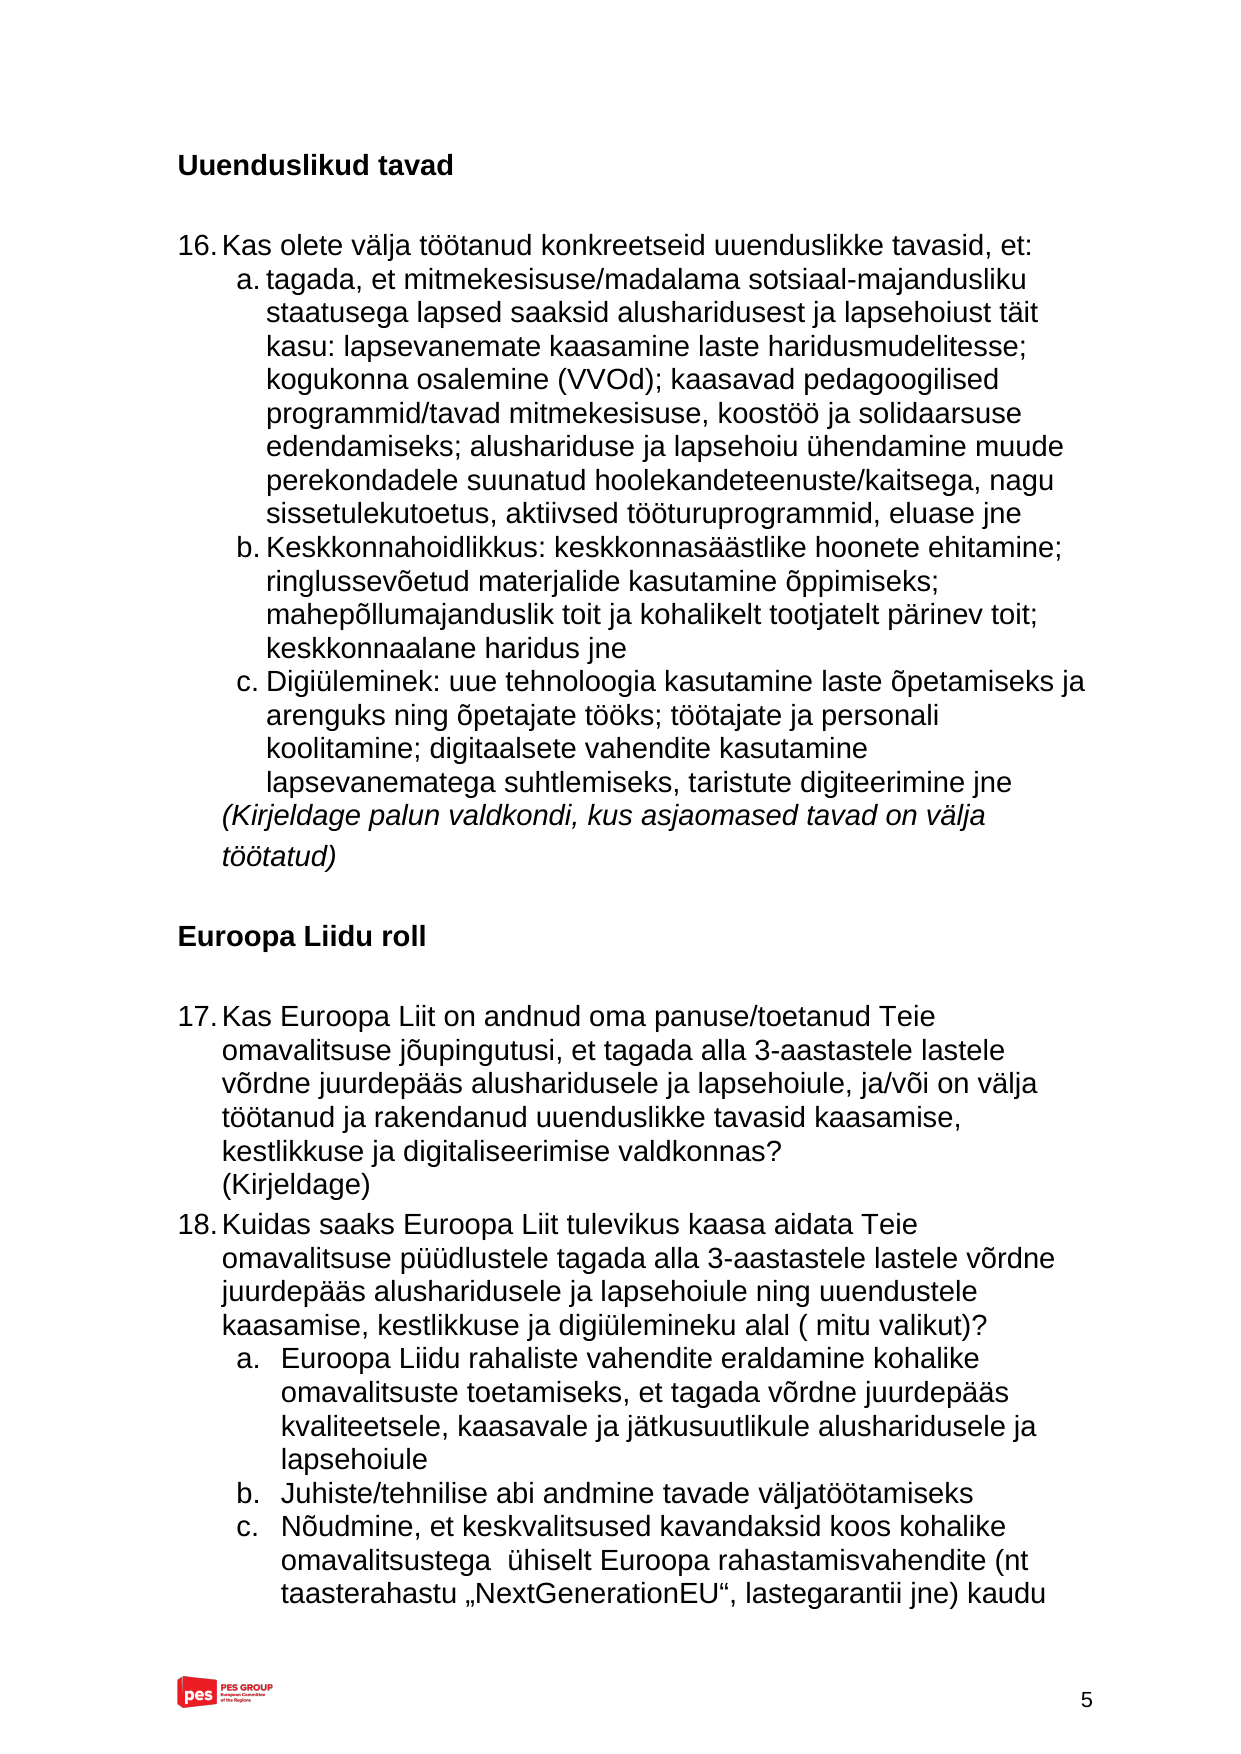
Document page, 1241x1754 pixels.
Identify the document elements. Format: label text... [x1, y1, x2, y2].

text Euroopa Liidu roll [177, 919, 1092, 952]
list Euroopa Liidu rahaliste vahendite eraldamine kohalike omavalitsuste toetamiseks, et tagada võrdne juurdepääs kvaliteetsele, kaasavale ja jätkusuutlikule alusharidusele ja lapsehoiule [236, 1341, 1092, 1476]
list Digiüleminek: uue tehnoloogia kasutamine laste õpetamiseks ja arenguks ning õpetajate tööks; töötajate ja personali koolitamine; digitaalsete vahendite kasutamine lapsevanematega suhtlemiseks, taristute digiteerimine jne [236, 664, 1092, 798]
picture [177, 1676, 273, 1708]
list Kas olete välja töötanud konkreetseid uuenduslikke tavasid, et: [177, 228, 1092, 262]
list Keskkonnahoidlikkus: keskkonnasäästlike hoonete ehitamine; ringlussevõetud materjalide kasutamine õppimiseks; mahepõllumajanduslik toit ja kohalikelt tootjatelt pärinev toit; keskkonnaalane haridus jne [236, 530, 1092, 664]
list Kuidas saaks Euroopa Liit tulevikus kaasa aidata Teie omavalitsuse püüdlustele tagada alla 3-aastastele lastele võrdne juurdepääs alusharidusele ja lapsehoiule ning uuendustele kaasamise, kestlikkuse ja digiülemineku alal ( mitu valikut)? [177, 1207, 1092, 1341]
list tagada, et mitmekesisuse/madalama sotsiaal-majandusliku staatusega lapsed saaksid alusharidusest ja lapsehoiust täit kasu: lapsevanemate kaasamine laste haridusmudelitesse; kogukonna osalemine (VVOd); kaasavad pedagoogilised programmid/tavad mitmekesisuse, koostöö ja solidaarsuse edendamiseks; alushariduse ja lapsehoiu ühendamine muude perekondadele suunatud hoolekandeteenuste/kaitsega, nagu sissetulekutoetus, aktiivsed tööturuprogrammid, eluase jne [236, 262, 1092, 530]
text (Kirjeldage palun valdkondi, kus asjaomased tavad on välja töötatud) [222, 798, 1092, 872]
text Uuenduslikud tavad [177, 148, 1092, 181]
text (Kirjeldage) [222, 1167, 1092, 1201]
list Juhiste/tehnilise abi andmine tavade väljatöötamiseks [236, 1476, 1092, 1509]
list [236, 1509, 1092, 1610]
list Kas Euroopa Liit on andnud oma panuse/toetanud Teie omavalitsuse jõupingutusi, et tagada alla 3-aastastele lastele võrdne juurdepääs alusharidusele ja lapsehoiule, ja/või on välja töötanud ja rakendanud uuenduslikke tavasid kaasamise, kestlikkuse ja digitaliseerimise valdkonnas? [177, 999, 1092, 1167]
